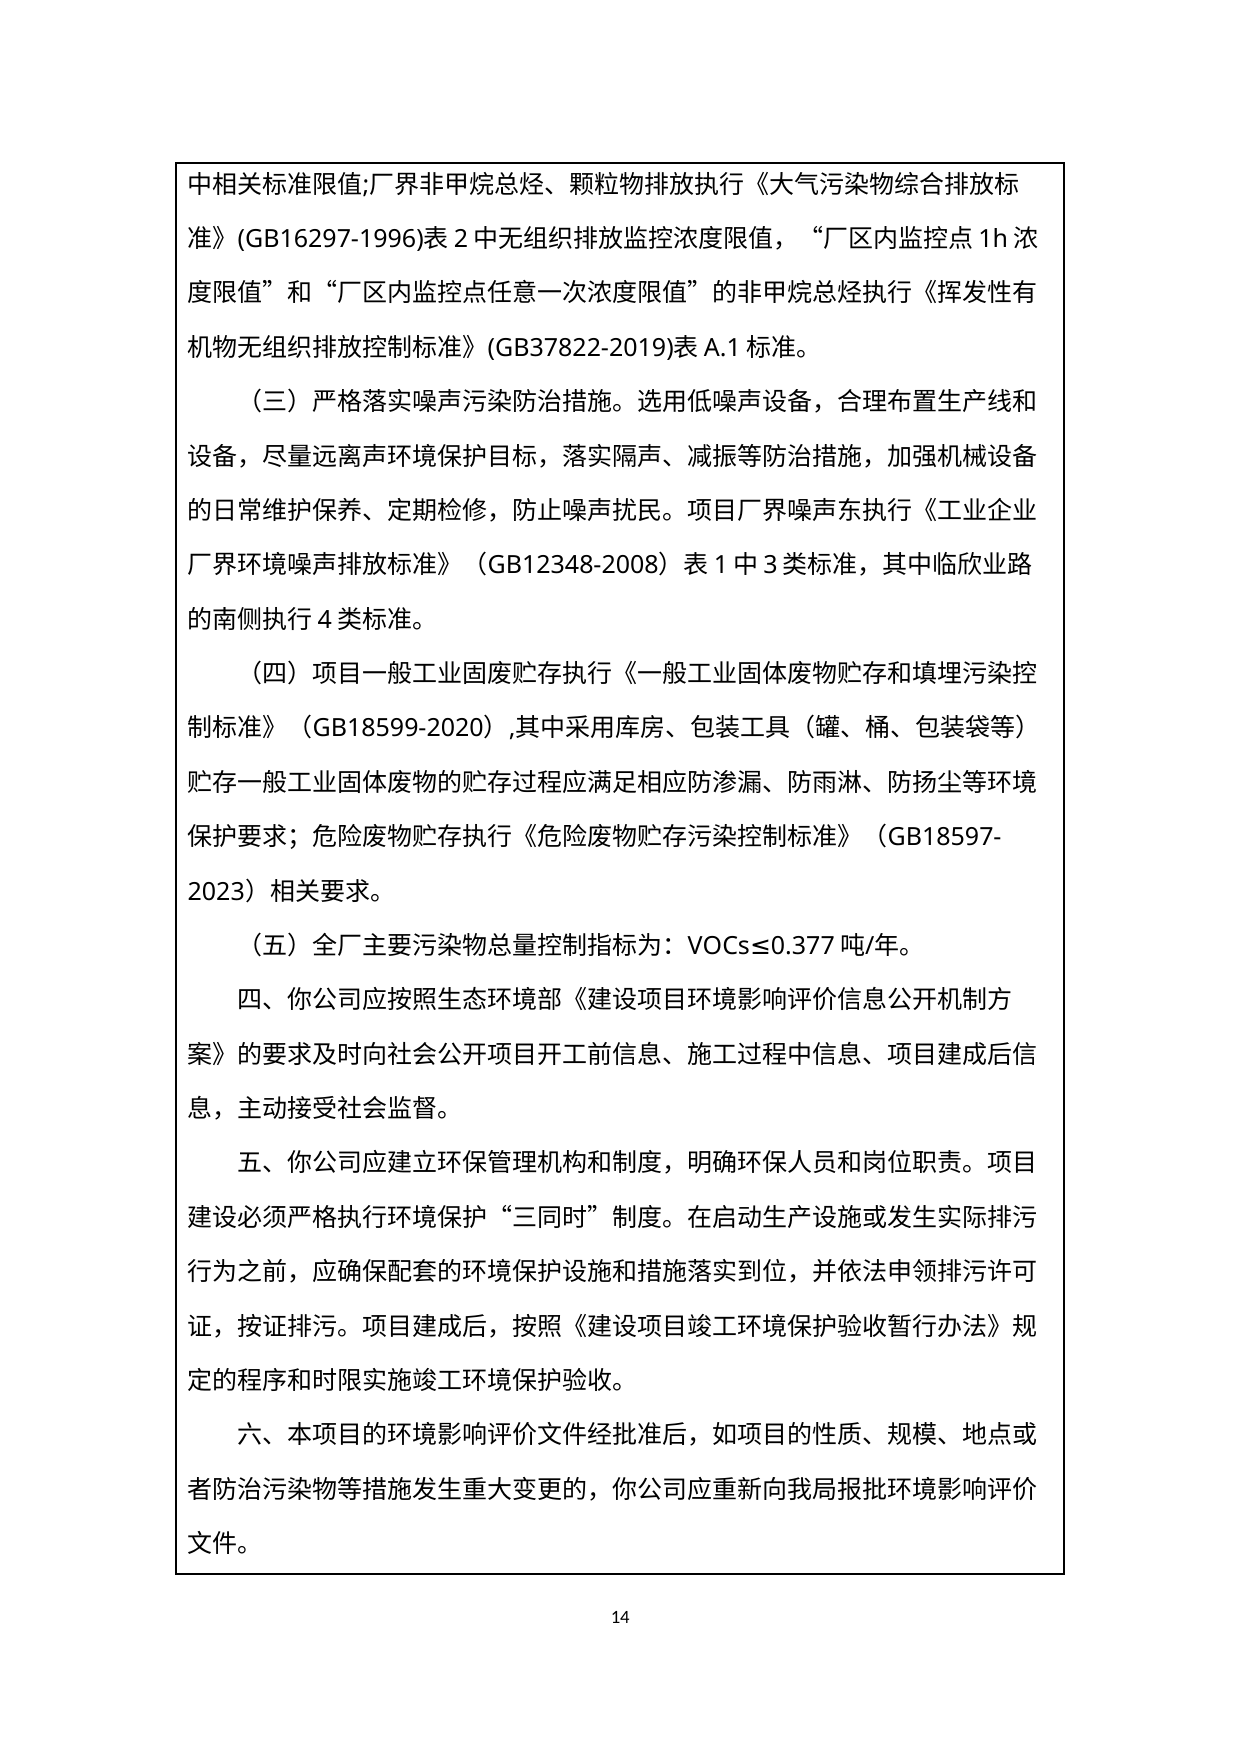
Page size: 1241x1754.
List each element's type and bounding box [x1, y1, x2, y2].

table_header [177, 164, 1063, 1573]
